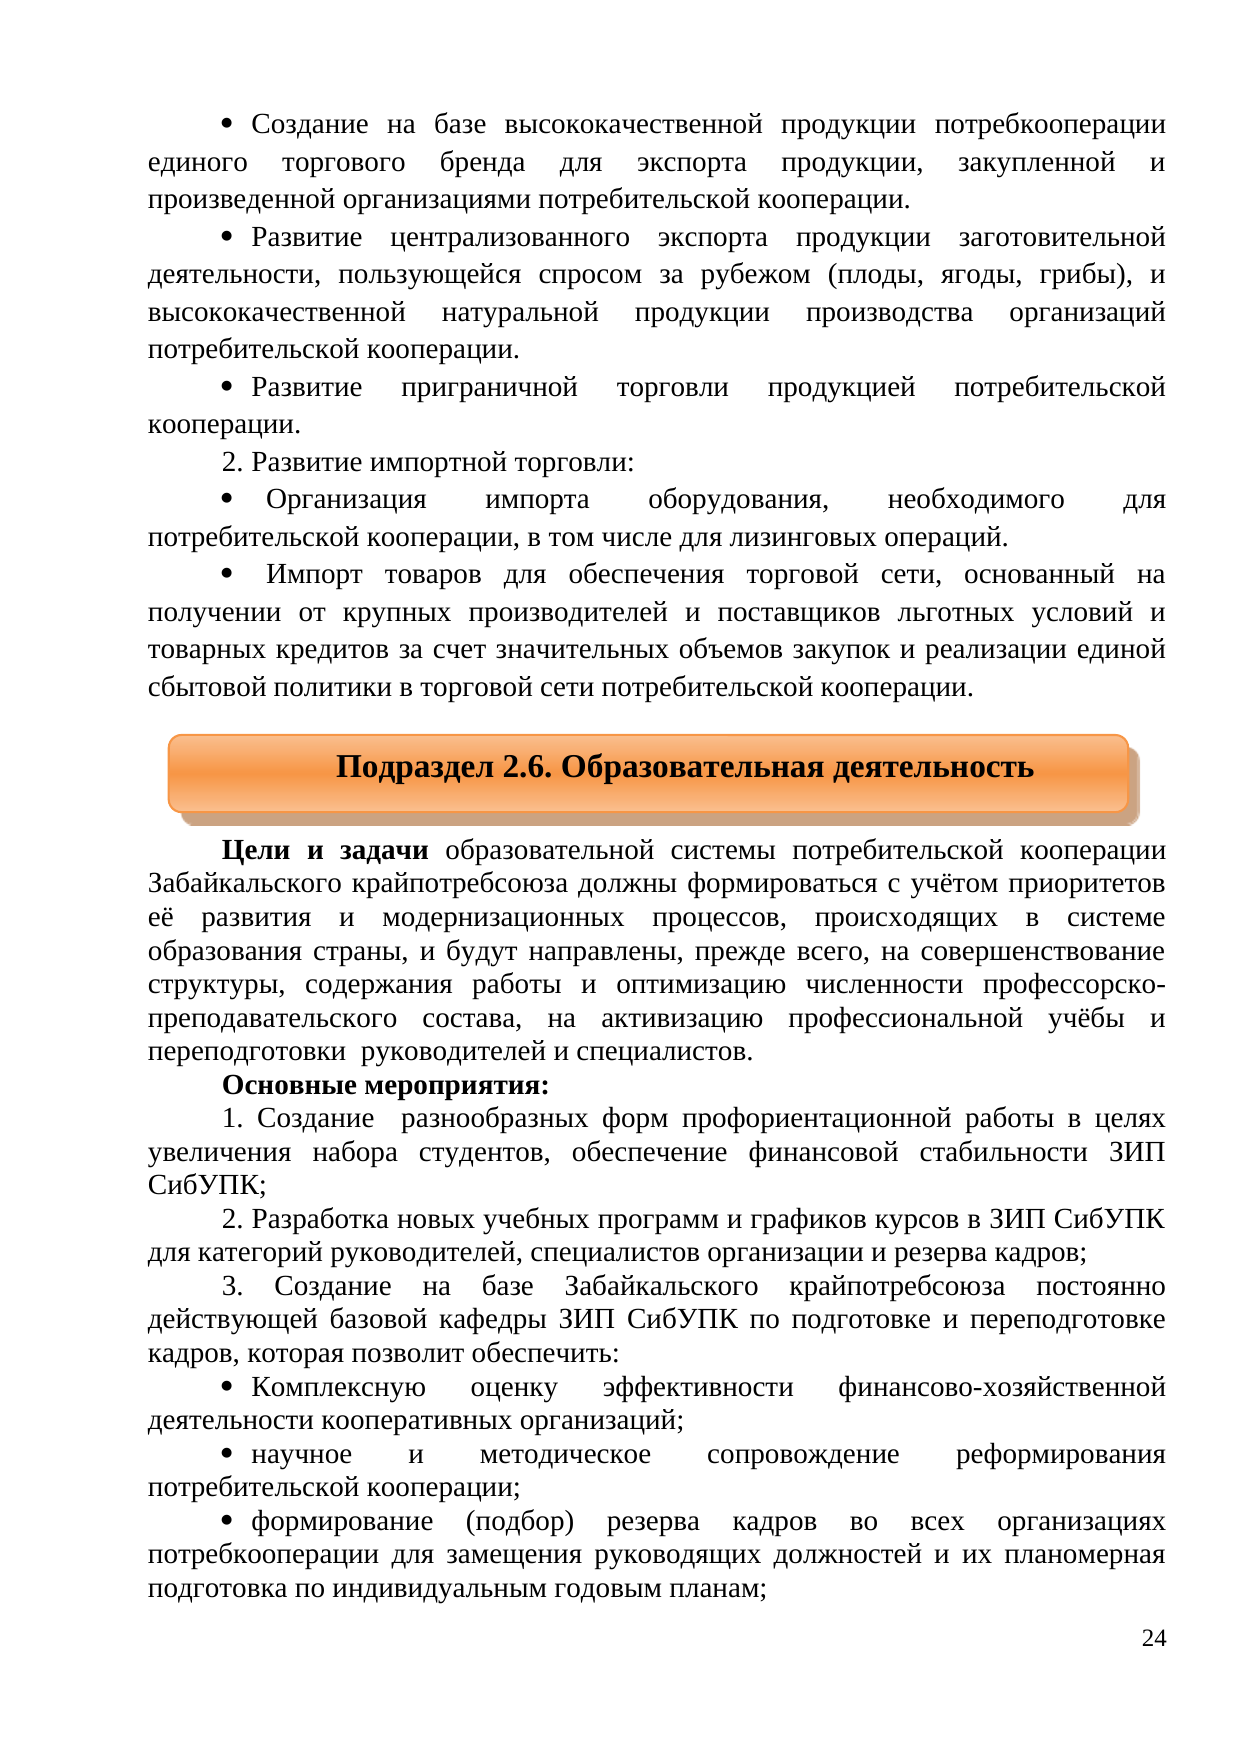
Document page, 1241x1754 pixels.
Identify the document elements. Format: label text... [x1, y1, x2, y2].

list формирование (подбор) резерва кадров во всех организациях потребкооперации для замещения руководящих должностей и их планомерная подготовка по индивидуальным годовым планам; [148, 1503, 1167, 1604]
list Развитие приграничной торговли продукцией потребительской кооперации. [148, 365, 1167, 440]
text Основные мероприятия: [148, 1067, 1167, 1100]
text 1. Создание разнообразных форм профориентационной работы в целях увеличения набора студентов, обеспечение финансовой стабильности ЗИП СибУПК; [148, 1100, 1167, 1201]
list Создание на базе высококачественной продукции потребкооперации единого торгового бренда для экспорта продукции, закупленной и произведенной организациями потребительской кооперации. [148, 103, 1167, 215]
list Развитие централизованного экспорта продукции заготовительной деятельности, пользующейся спросом за рубежом (плоды, ягоды, грибы), и высококачественной натуральной продукции производства организаций потребительской кооперации. [148, 215, 1167, 365]
text 3. Создание на базе Забайкальского крайпотребсоюза постоянно действующей базовой кафедры ЗИП СибУПК по подготовке и переподготовке кадров, которая позволит обеспечить: [148, 1268, 1167, 1369]
text Цели и задачи образовательной системы потребительской кооперации Забайкальского крайпотребсоюза должны формироваться с учётом приоритетов её развития и модернизационных процессов, происходящих в системе образования страны, и будут направлены, прежде всего, на совершенствование структуры, содержания работы и оптимизацию численности профессорско-преподавательского состава, на активизацию профессиональной учёбы и переподготовки руководителей и специалистов. [148, 832, 1167, 1067]
list 2. Развитие импортной торговли: [222, 440, 1167, 478]
list научное и методическое сопровождение реформирования потребительской кооперации; [148, 1436, 1167, 1503]
list Организация импорта оборудования, необходимого для потребительской кооперации, в том числе для лизинговых операций. [148, 478, 1167, 553]
list Комплексную оценку эффективности финансово-хозяйственной деятельности кооперативных организаций; [148, 1369, 1167, 1436]
text 2. Разработка новых учебных программ и графиков курсов в ЗИП СибУПК для категорий руководителей, специалистов организации и резерва кадров; [148, 1201, 1167, 1268]
list Импорт товаров для обеспечения торговой сети, основанный на получении от крупных производителей и поставщиков льготных условий и товарных кредитов за счет значительных объемов закупок и реализации единой сбытовой политики в торговой сети потребительской кооперации. [148, 553, 1167, 703]
